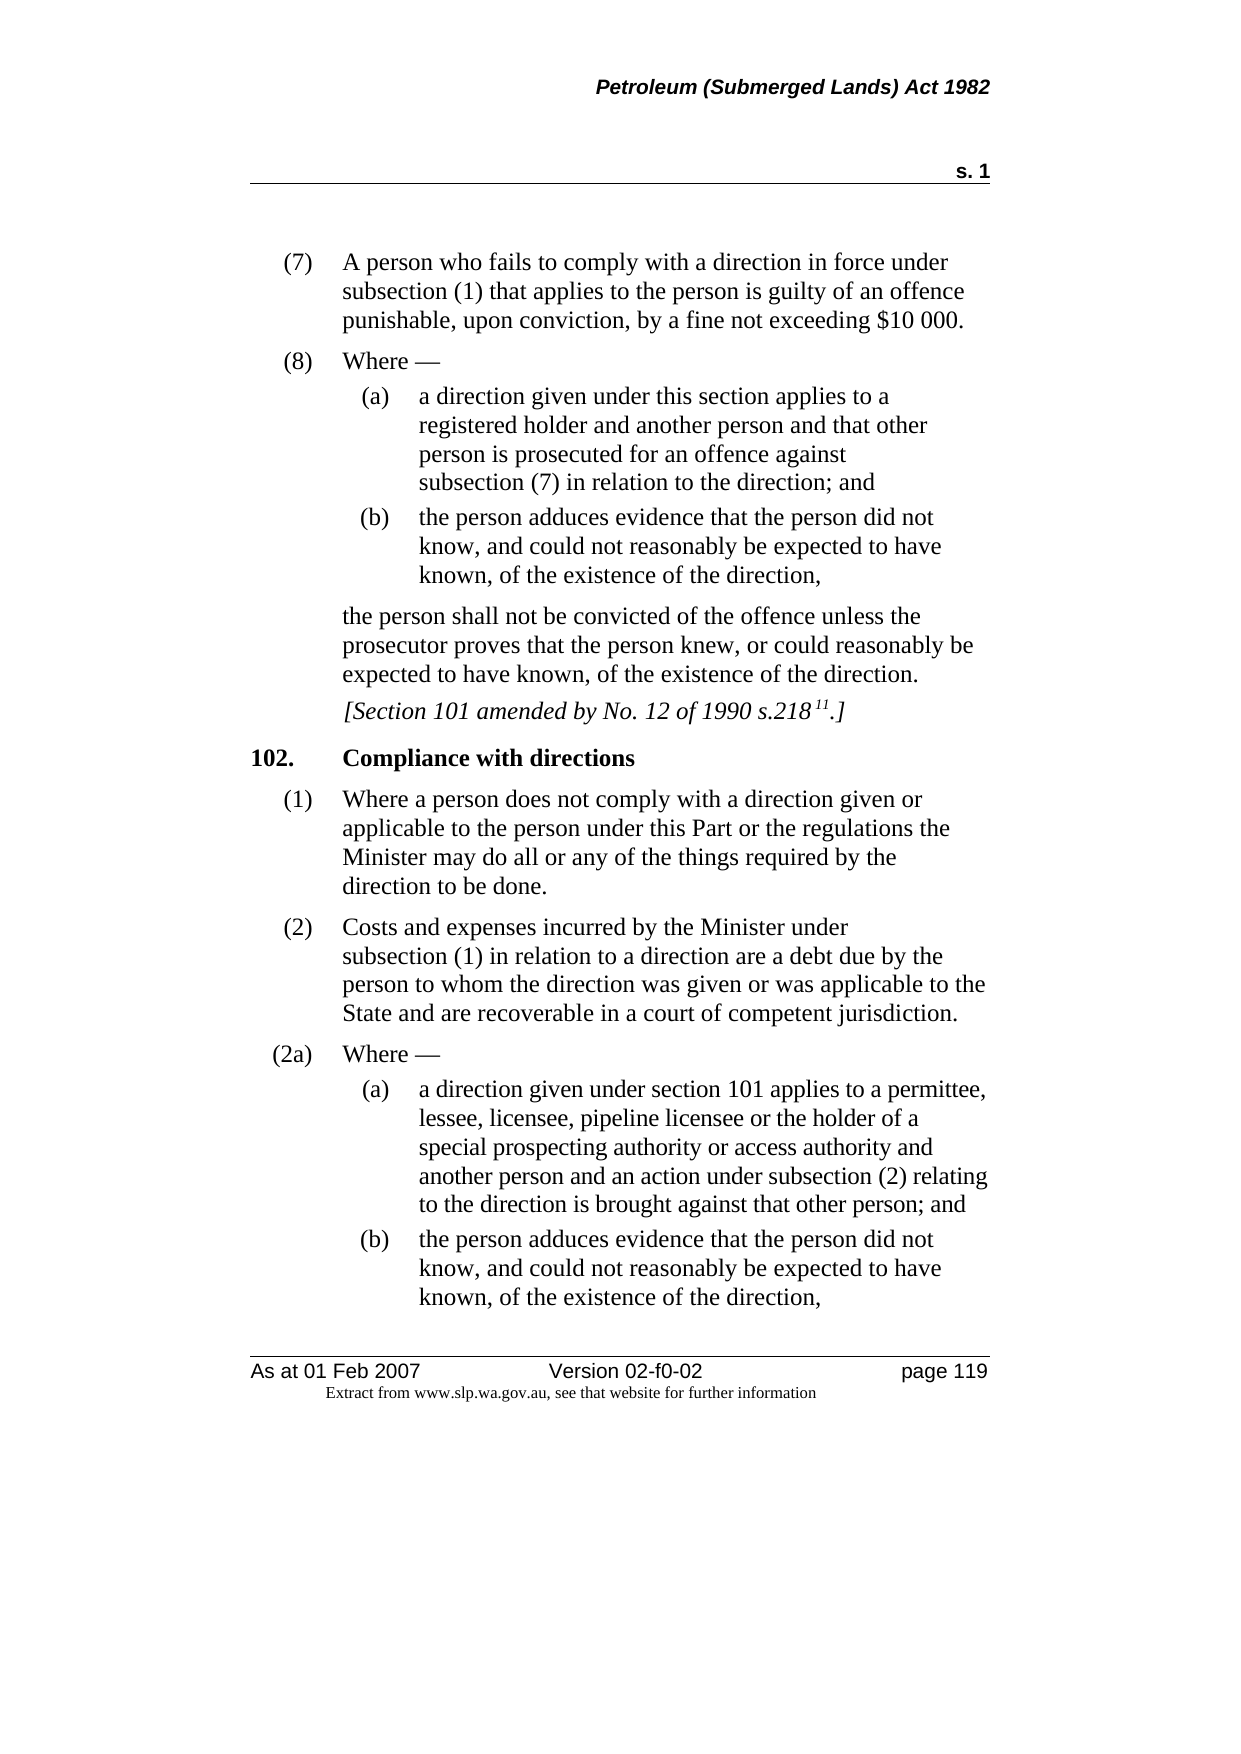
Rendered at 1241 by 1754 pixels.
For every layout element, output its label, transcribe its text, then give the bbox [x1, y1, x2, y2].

text (b) the person adduces evidence that the person did not know, and could not reasonably be expected to have known, of the existence of the direction, [250, 1224, 990, 1311]
subtitle 102. Compliance with directions [250, 743, 990, 772]
text (b) the person adduces evidence that the person did not know, and could not reasonably be expected to have known, of the existence of the direction, [250, 502, 990, 589]
text (1) Where a person does not comply with a direction given or applicable to the person under this Part or the regulations the Minister may do all or any of the things required by the direction to be done. [250, 784, 990, 899]
text (2) Costs and expenses incurred by the Minister under subsection (1) in relation to a direction are a debt due by the person to whom the direction was given or was applicable to the State and are recoverable in a court of competent jurisdiction. [250, 912, 990, 1027]
text the person shall not be convicted of the offence unless the prosecutor proves that the person knew, or could reasonably be expected to have known, of the existence of the direction. [250, 601, 990, 687]
text (8) Where — [250, 346, 990, 375]
text [Section 101 amended by No. 12 of 1990 s.218 11.] [250, 696, 990, 724]
text (a) a direction given under this section applies to a registered holder and another person and that other person is prosecuted for an offence against subsection (7) in relation to the direction; and [250, 381, 990, 496]
text (2a) Where — [250, 1039, 990, 1068]
text (a) a direction given under section 101 applies to a permittee, lessee, licensee, pipeline licensee or the holder of a special prospecting authority or access authority and another person and an action under subsection (2) relating to the direction is brought against that other person; and [250, 1074, 990, 1218]
text (7) A person who fails to comply with a direction in force under subsection (1) that applies to the person is guilty of an offence punishable, upon conviction, by a fine not exceeding $10 000. [250, 247, 990, 334]
